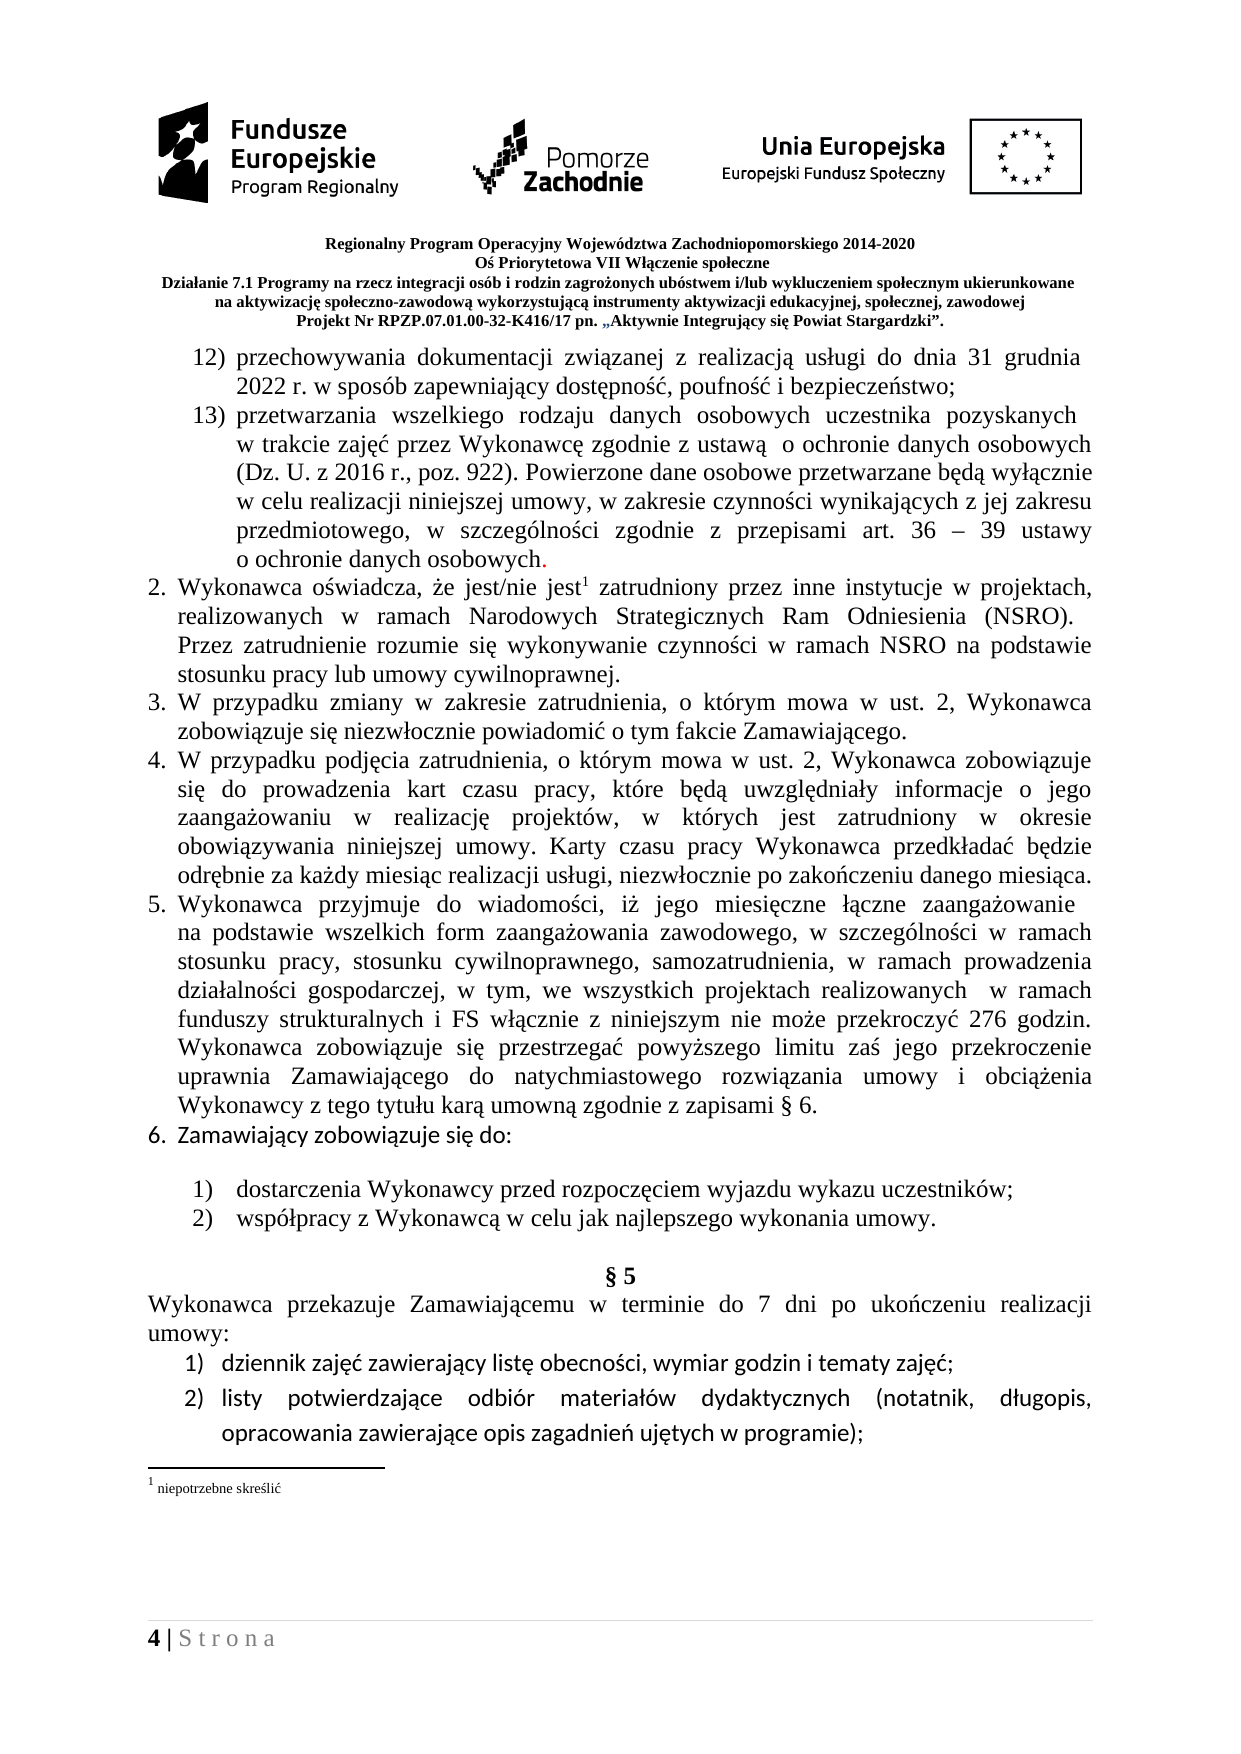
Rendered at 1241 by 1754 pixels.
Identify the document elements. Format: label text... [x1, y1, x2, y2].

list W przypadku zmiany w zakresie zatrudnienia, o którym mowa w ust. 2, Wykonawca zobowiązuje się niezwłocznie powiadomić o tym fakcie Zamawiającego. [148, 687, 1093, 745]
text Wykonawca przekazuje Zamawiającemu w terminie do 7 dni po ukończeniu realizacji umowy: [148, 1289, 1093, 1347]
list przechowywania dokumentacji związanej z realizacją usługi do dnia 31 grudnia 2022 r. w sposób zapewniający dostępność, poufność i bezpieczeństwo; [192, 342, 1093, 400]
list Wykonawca przyjmuje do wiadomości, iż jego miesięczne łączne zaangażowanie na podstawie wszelkich form zaangażowania zawodowego, w szczególności w ramach stosunku pracy, stosunku cywilnoprawnego, samozatrudnienia, w ramach prowadzenia działalności gospodarczej, w tym, we wszystkich projektach realizowanych w ramach funduszy strukturalnych i FS włącznie z niniejszym nie może przekroczyć 276 godzin. Wykonawca zobowiązuje się przestrzegać powyższego limitu zaś jego przekroczenie uprawnia Zamawiającego do natychmiastowego rozwiązania umowy i obciążenia Wykonawcy z tego tytułu karą umowną zgodnie z zapisami § 6. [148, 889, 1093, 1119]
list dostarczenia Wykonawcy przed rozpoczęciem wyjazdu wykazu uczestników; [192, 1174, 1093, 1203]
text § 5 [148, 1261, 1093, 1289]
list listy potwierdzające odbiór materiałów dydaktycznych (notatnik, długopis, opracowania zawierające opis zagadnień ujętych w programie); [184, 1382, 1093, 1448]
list dziennik zajęć zawierający listę obecności, wymiar godzin i tematy zajęć; [184, 1347, 1093, 1378]
list Wykonawca oświadcza, że jest/nie jest zatrudniony przez inne instytucje w projektach, realizowanych w ramach Narodowych Strategicznych Ram Odniesienia (NSRO). Przez zatrudnienie rozumie się wykonywanie czynności w ramach NSRO na podstawie stosunku pracy lub umowy cywilnoprawnej. [148, 572, 1093, 687]
list współpracy z Wykonawcą w celu jak najlepszego wykonania umowy. [192, 1203, 1093, 1232]
list Zamawiający zobowiązuje się do: [148, 1119, 1093, 1149]
list W przypadku podjęcia zatrudnienia, o którym mowa w ust. 2, Wykonawca zobowiązuje się do prowadzenia kart czasu pracy, które będą uwzględniały informacje o jego zaangażowaniu w realizację projektów, w których jest zatrudniony w okresie obowiązywania niniejszej umowy. Karty czasu pracy Wykonawca przedkładać będzie odrębnie za każdy miesiąc realizacji usługi, niezwłocznie po zakończeniu danego miesiąca. [148, 745, 1093, 889]
picture [158, 102, 1082, 203]
list przetwarzania wszelkiego rodzaju danych osobowych uczestnika pozyskanych w trakcie zajęć przez Wykonawcę zgodnie z ustawą o ochronie danych osobowych (Dz. U. z 2016 r., poz. 922). Powierzone dane osobowe przetwarzane będą wyłącznie w celu realizacji niniejszej umowy, w zakresie czynności wynikających z jej zakresu przedmiotowego, w szczególności zgodnie z przepisami art. 36 – 39 ustawy o ochronie danych osobowych. [192, 400, 1093, 572]
